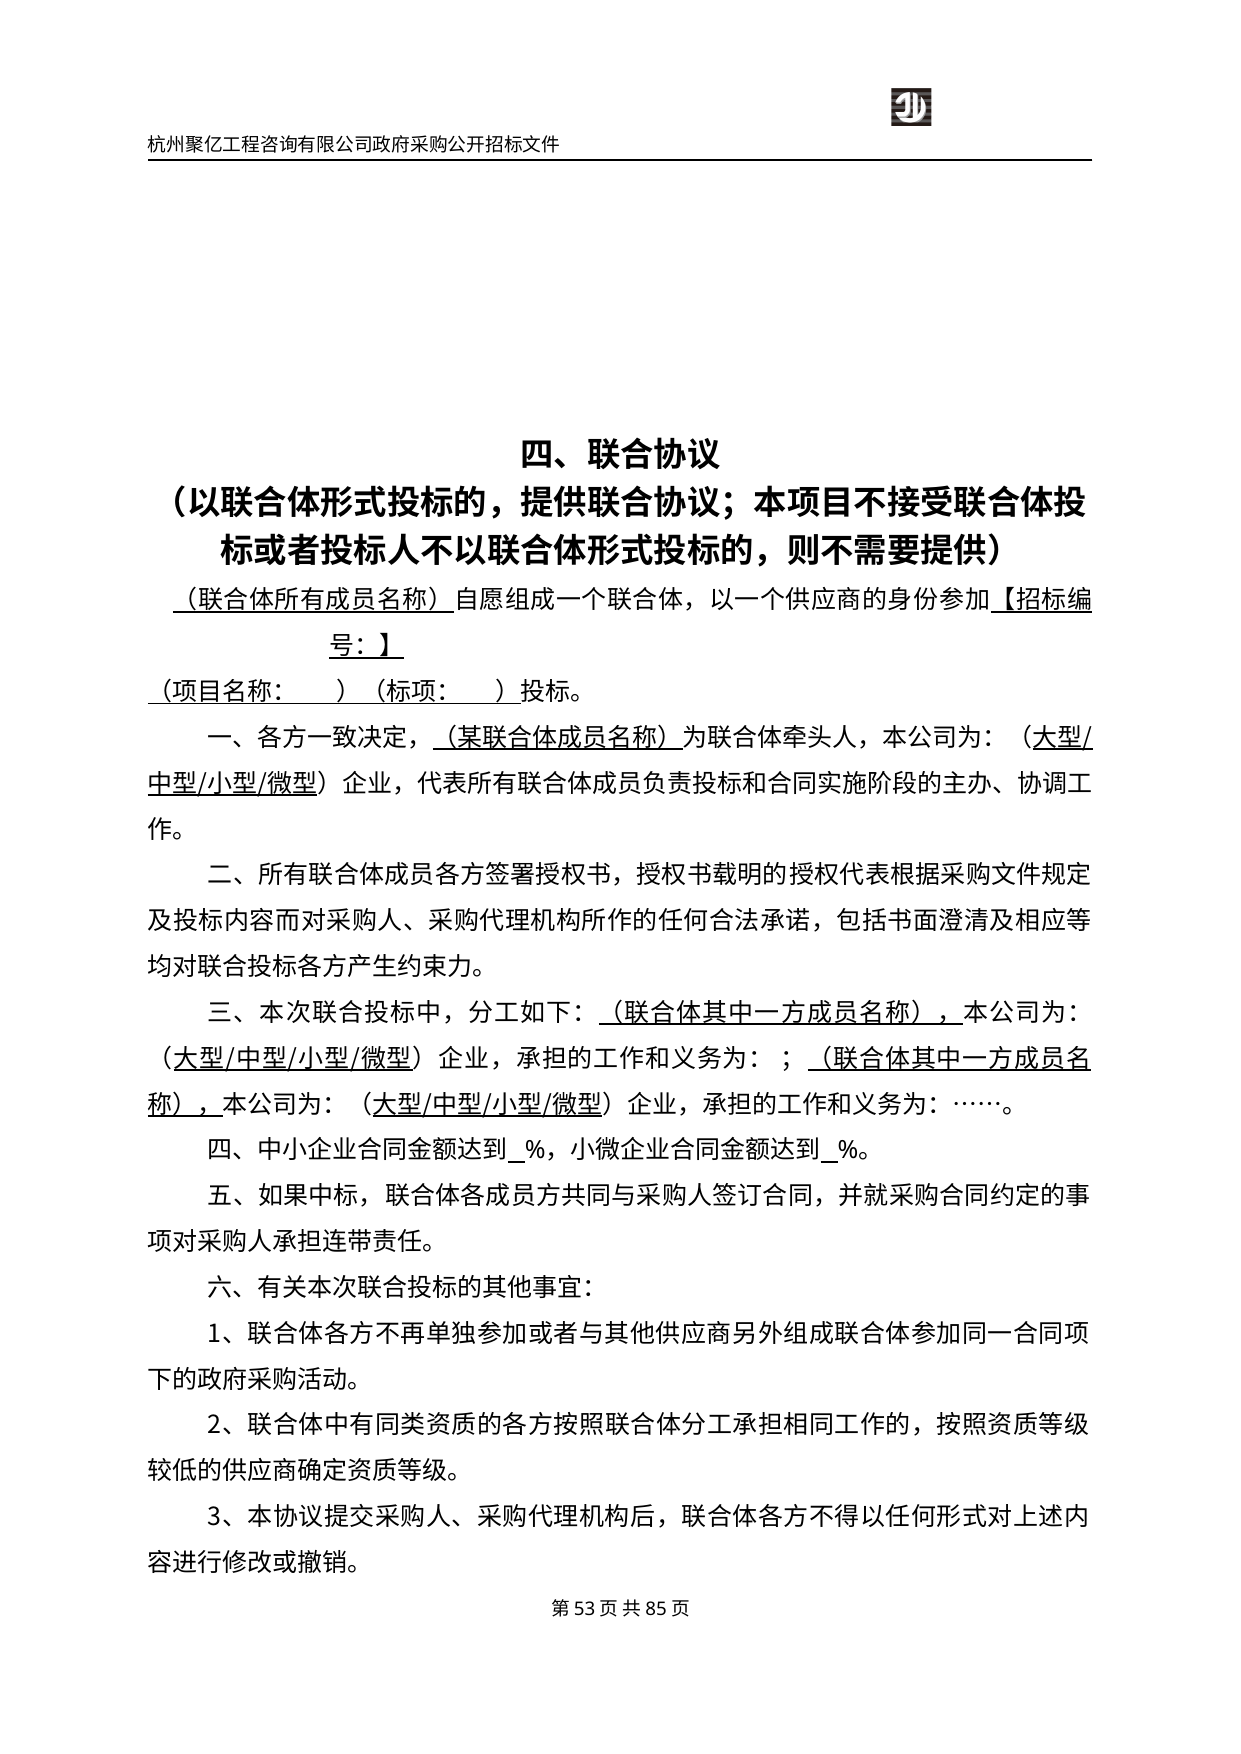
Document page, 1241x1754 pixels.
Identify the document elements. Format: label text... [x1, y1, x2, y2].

text 三、本次联合投标中，分工如下：（联合体其中一方成员名称），本公司为：（大型/中型/小型/微型）企业，承担的工作和义务为： ；（联合体其中一方成员名称），本公司为：（大型/中型/小型/微型）企业，承担的工作和义务为：……。 [148, 985, 1092, 1122]
text 五、如果中标，联合体各成员方共同与采购人签订合同，并就采购合同约定的事项对采购人承担连带责任。 [148, 1168, 1092, 1260]
text 3、本协议提交采购人、采购代理机构后，联合体各方不得以任何形式对上述内容进行修改或撤销。 [148, 1489, 1092, 1581]
text （项目名称： ）（标项： ）投标。 [148, 664, 1092, 710]
text （联合体所有成员名称）自愿组成一个联合体，以一个供应商的身份参加【招标编号：】 [173, 572, 1092, 664]
text 一、各方一致决定，（某联合体成员名称）为联合体牵头人，本公司为：（大型/中型/小型/微型）企业，代表所有联合体成员负责投标和合同实施阶段的主办、协调工作。 [148, 710, 1092, 847]
text 六、有关本次联合投标的其他事宜： [148, 1260, 1092, 1306]
text 2、联合体中有同类资质的各方按照联合体分工承担相同工作的，按照资质等级较低的供应商确定资质等级。 [148, 1397, 1092, 1489]
text 四、中小企业合同金额达到 %，小微企业合同金额达到 %。 [148, 1122, 1092, 1168]
text 四、联合协议 [148, 427, 1092, 476]
text 二、所有联合体成员各方签署授权书，授权书载明的授权代表根据采购文件规定及投标内容而对采购人、采购代理机构所作的任何合法承诺，包括书面澄清及相应等均对联合投标各方产生约束力。 [148, 847, 1092, 985]
text 1、联合体各方不再单独参加或者与其他供应商另外组成联合体参加同一合同项下的政府采购活动。 [148, 1306, 1092, 1397]
text （以联合体形式投标的，提供联合协议；本项目不接受联合体投标或者投标人不以联合体形式投标的，则不需要提供） [148, 476, 1092, 572]
picture [891, 88, 932, 126]
